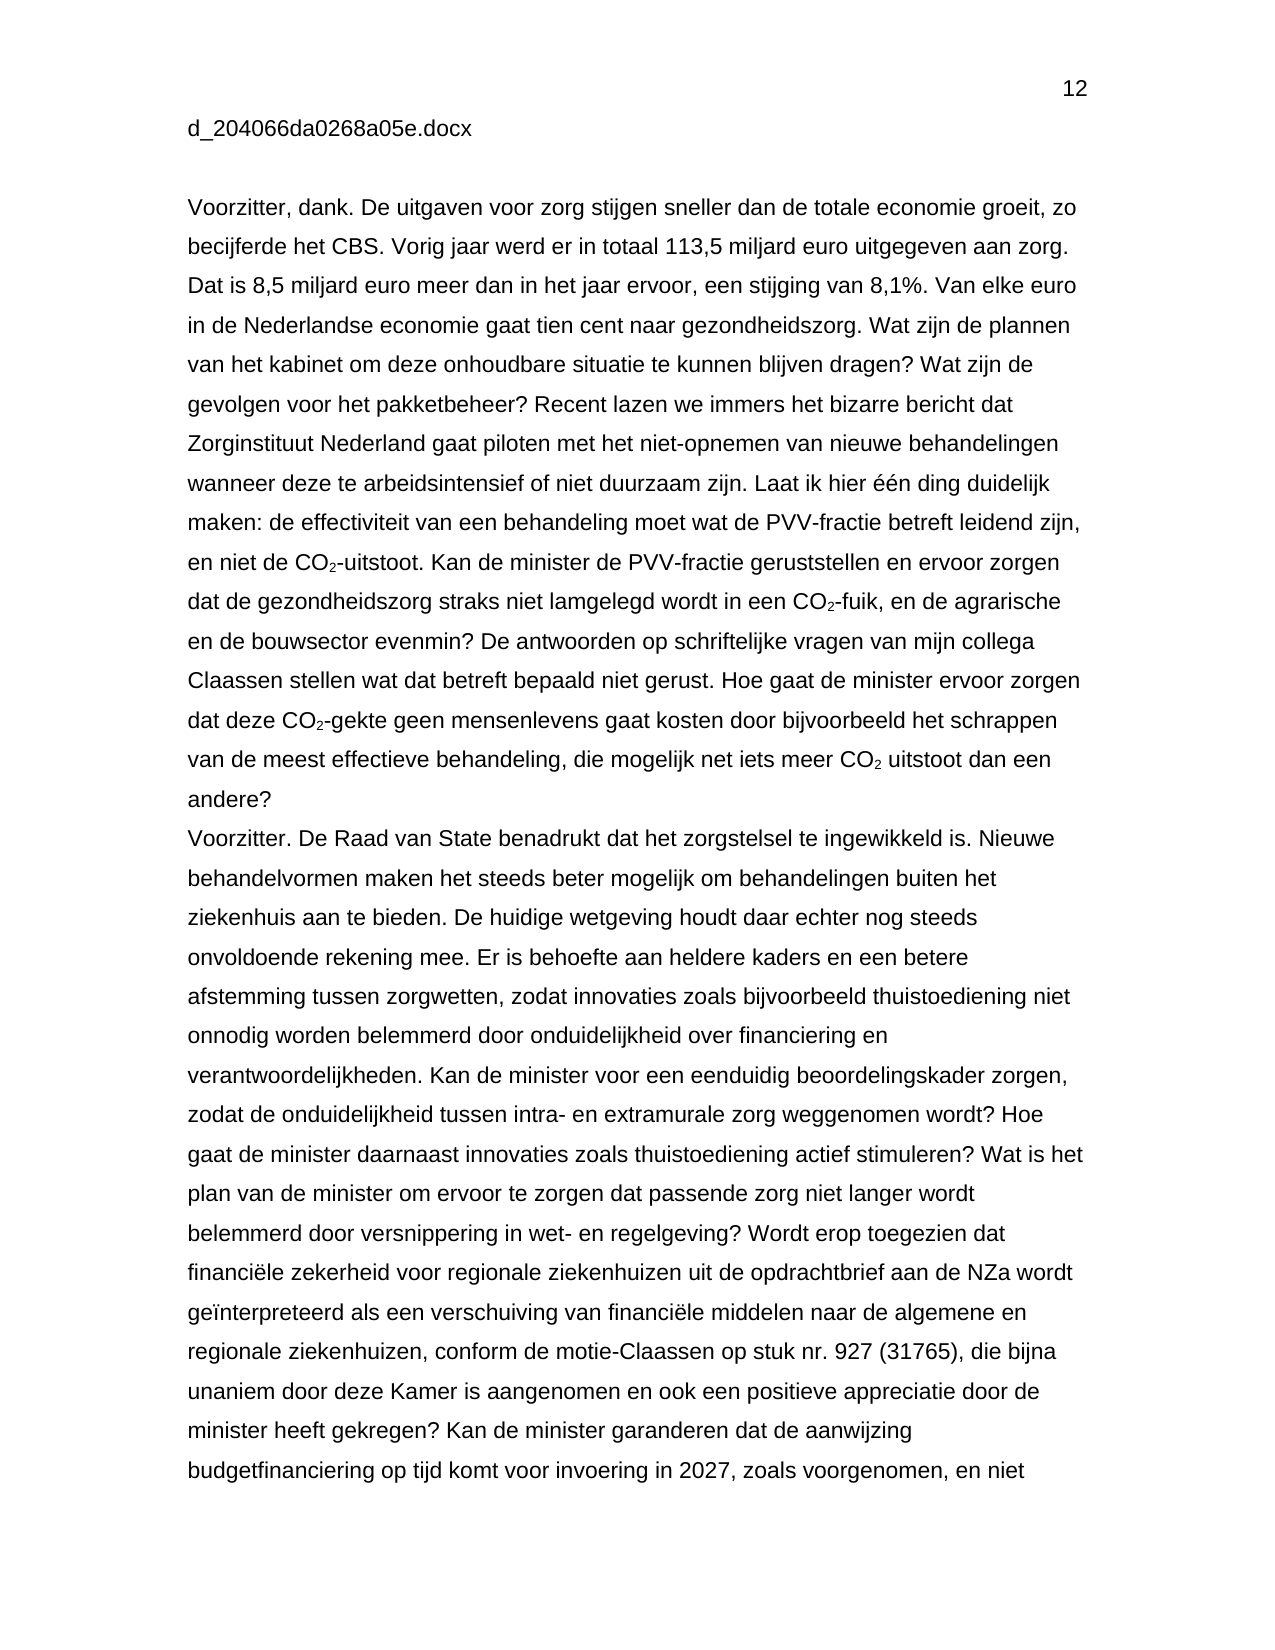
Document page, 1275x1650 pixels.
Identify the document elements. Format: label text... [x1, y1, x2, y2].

text Voorzitter, dank. De uitgaven voor zorg stijgen sneller dan de totale economie groeit, zo becijferde het CBS. Vorig jaar werd er in totaal 113,5 miljard euro uitgegeven aan zorg. Dat is 8,5 miljard euro meer dan in het jaar ervoor, een stijging van 8,1%. Van elke euro in de Nederlandse economie gaat tien cent naar gezondheidszorg. Wat zijn de plannen van het kabinet om deze onhoudbare situatie te kunnen blijven dragen? Wat zijn de gevolgen voor het pakketbeheer? Recent lazen we immers het bizarre bericht dat Zorginstituut Nederland gaat piloten met het niet-opnemen van nieuwe behandelingen wanneer deze te arbeidsintensief of niet duurzaam zijn. Laat ik hier één ding duidelijk maken: de effectiviteit van een behandeling moet wat de PVV-fractie betreft leidend zijn, en niet de CO2-uitstoot. Kan de minister de PVV-fractie geruststellen en ervoor zorgen dat de gezondheidszorg straks niet lamgelegd wordt in een CO2-fuik, en de agrarische en de bouwsector evenmin? De antwoorden op schriftelijke vragen van mijn collega Claassen stellen wat dat betreft bepaald niet gerust. Hoe gaat de minister ervoor zorgen dat deze CO2-gekte geen mensenlevens gaat kosten door bijvoorbeeld het schrappen van de meest effectieve behandeling, die mogelijk net iets meer CO2 uitstoot dan een andere? [187, 193, 1087, 812]
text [187, 825, 1087, 1483]
